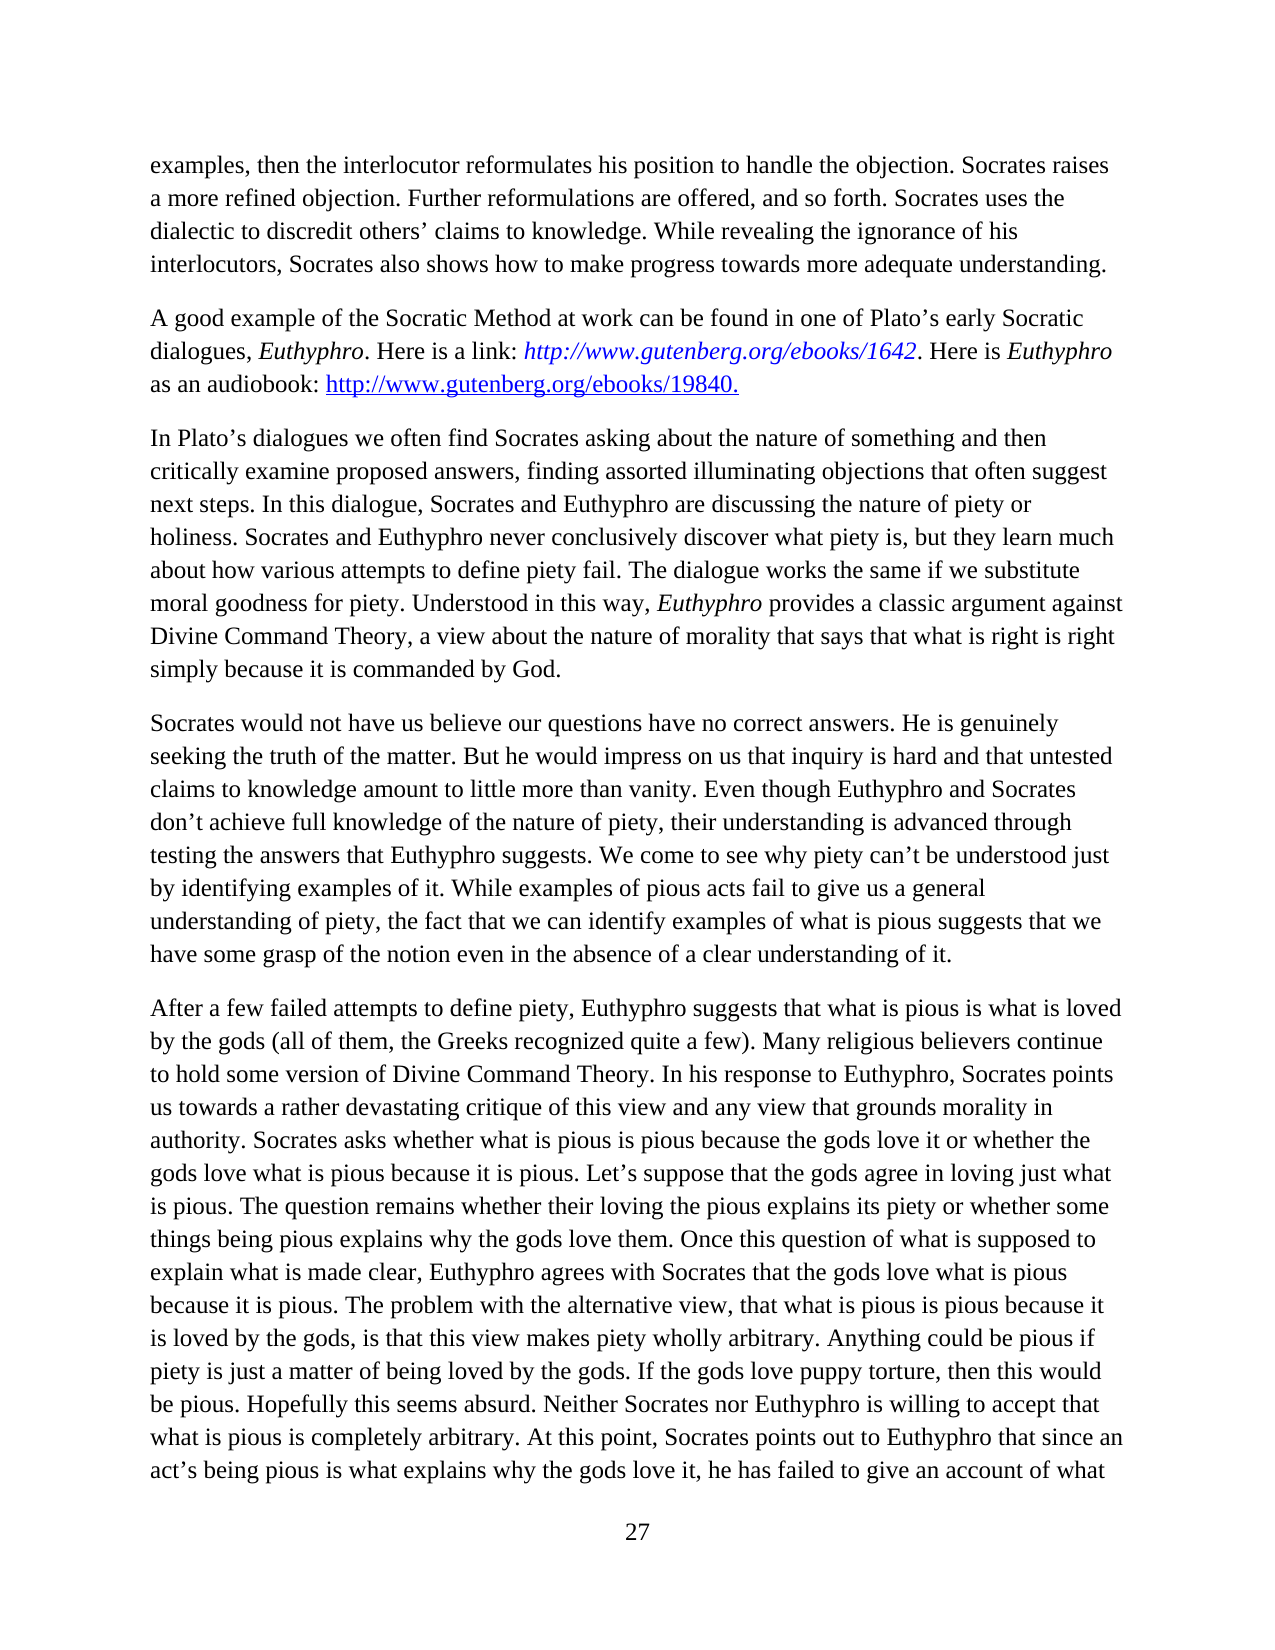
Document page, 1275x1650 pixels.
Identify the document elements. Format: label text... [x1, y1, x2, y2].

text In Plato’s dialogues we often find Socrates asking about the nature of something and then critically examine proposed answers, finding assorted illuminating objections that often suggest next steps. In this dialogue, Socrates and Euthyphro are discussing the nature of piety or holiness. Socrates and Euthyphro never conclusively discover what piety is, but they learn much about how various attempts to define piety fail. The dialogue works the same if we substitute moral goodness for piety. Understood in this way, Euthyphro provides a classic argument against Divine Command Theory, a view about the nature of morality that says that what is right is right simply because it is commanded by God. [150, 423, 1125, 683]
text Socrates would not have us believe our questions have no correct answers. He is genuinely seeking the truth of the matter. But he would impress on us that inquiry is hard and that untested claims to knowledge amount to little more than vanity. Even though Euthyphro and Socrates don’t achieve full knowledge of the nature of piety, their understanding is advanced through testing the answers that Euthyphro suggests. We come to see why piety can’t be understood just by identifying examples of it. While examples of pious acts fail to give us a general understanding of piety, the fact that we can identify examples of what is pious suggests that we have some grasp of the notion even in the absence of a clear understanding of it. [150, 708, 1125, 968]
text A good example of the Socratic Method at work can be found in one of Plato’s early Socratic dialogues, Euthyphro. Here is a link: http://www.gutenberg.org/ebooks/1642. Here is Euthyphro as an audiobook: http://www.gutenberg.org/ebooks/19840. [150, 303, 1125, 398]
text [150, 993, 1125, 1484]
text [150, 150, 1125, 278]
